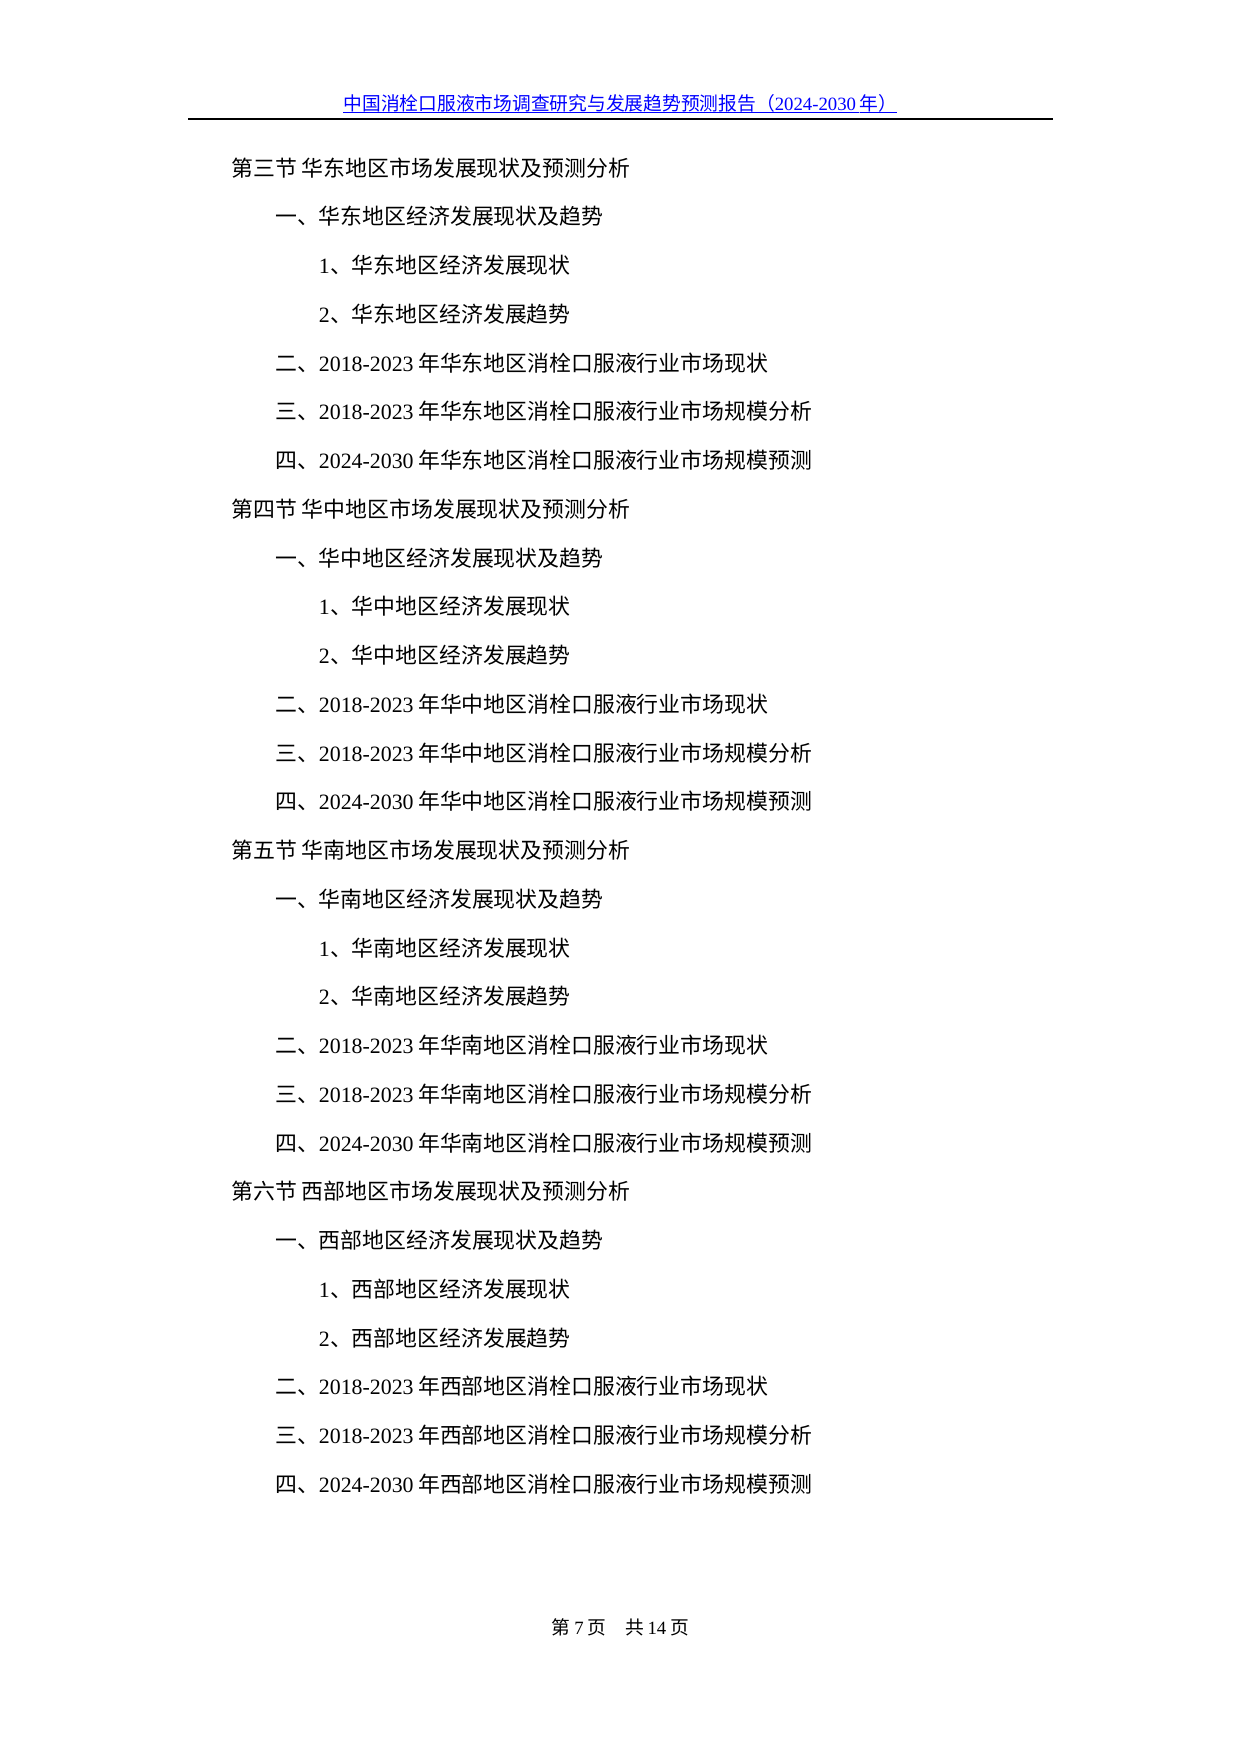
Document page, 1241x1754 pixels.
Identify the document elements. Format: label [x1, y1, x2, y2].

text [187, 150, 1053, 1499]
